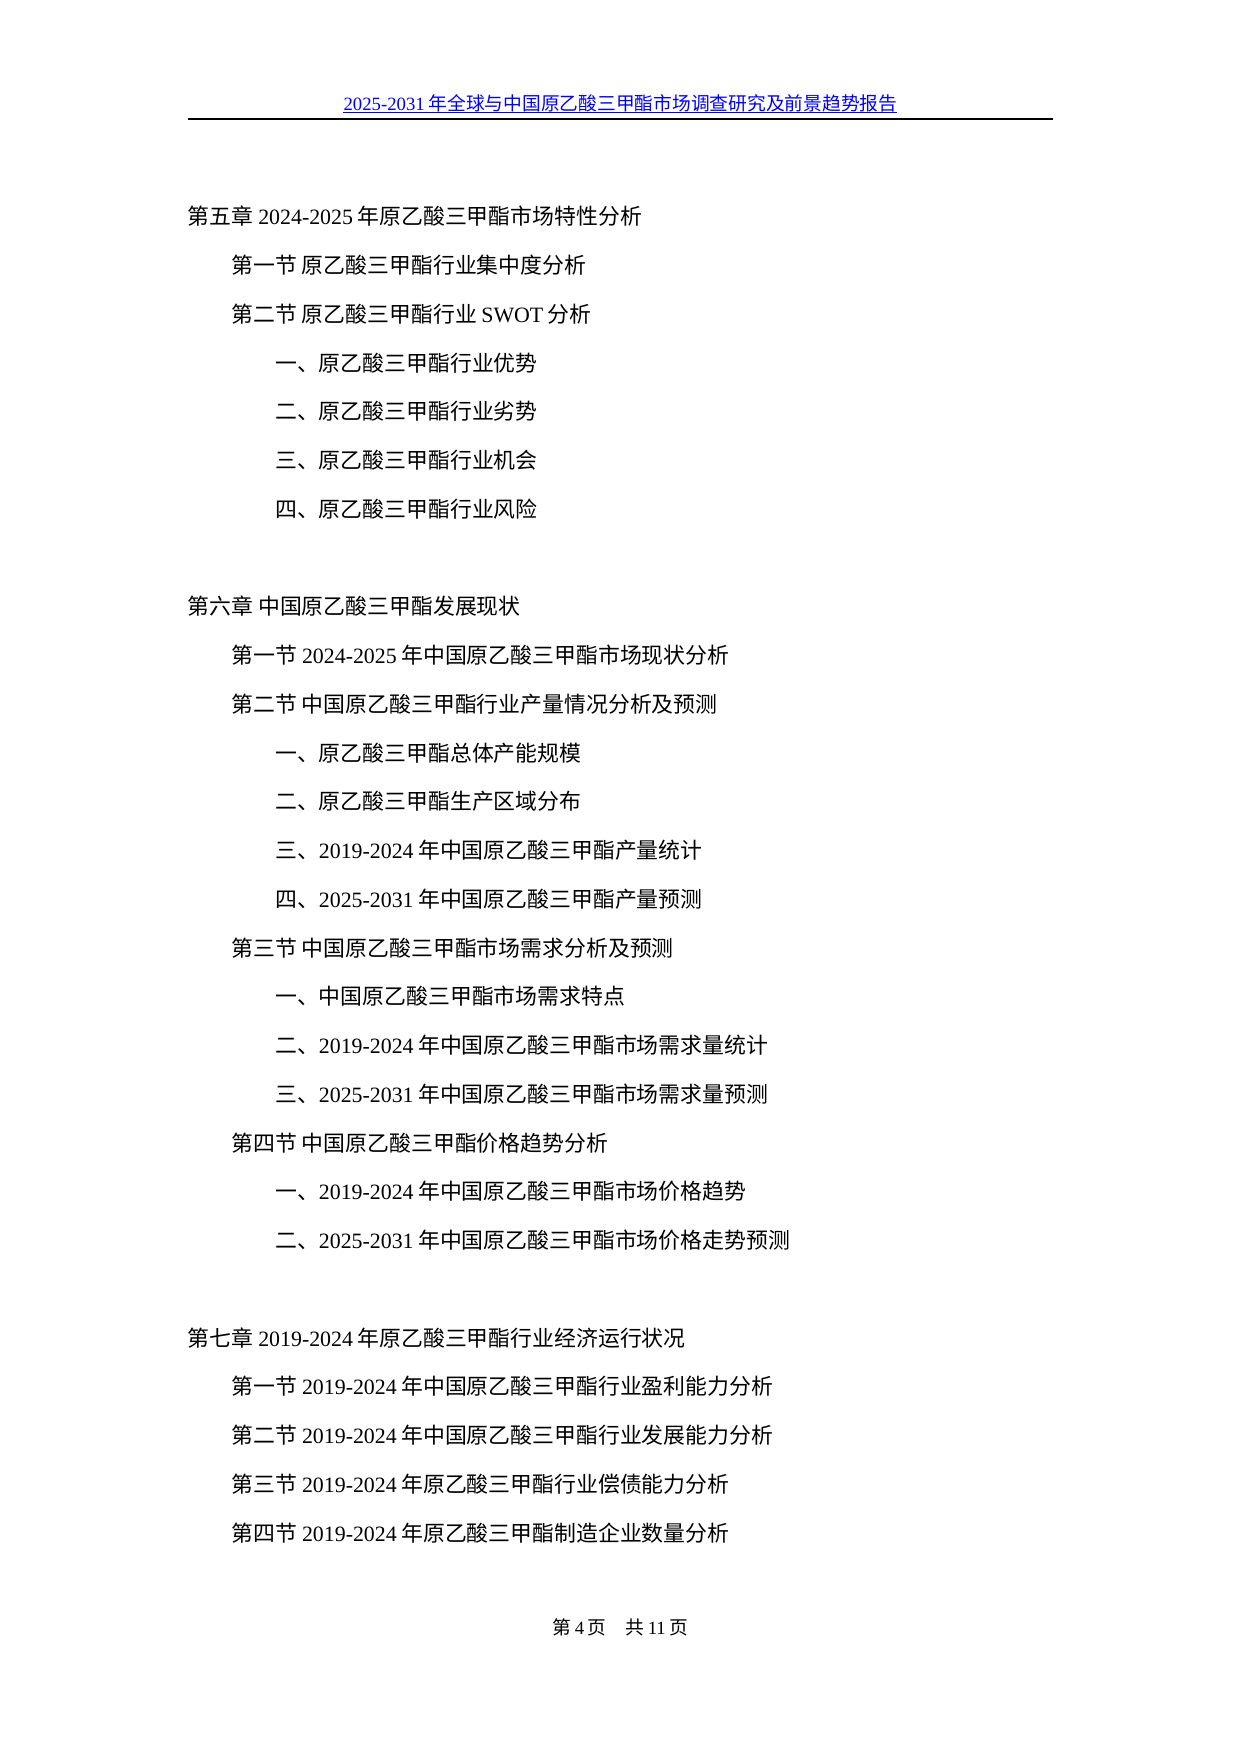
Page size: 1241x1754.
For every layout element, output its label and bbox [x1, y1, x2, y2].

text [187, 150, 1053, 1548]
